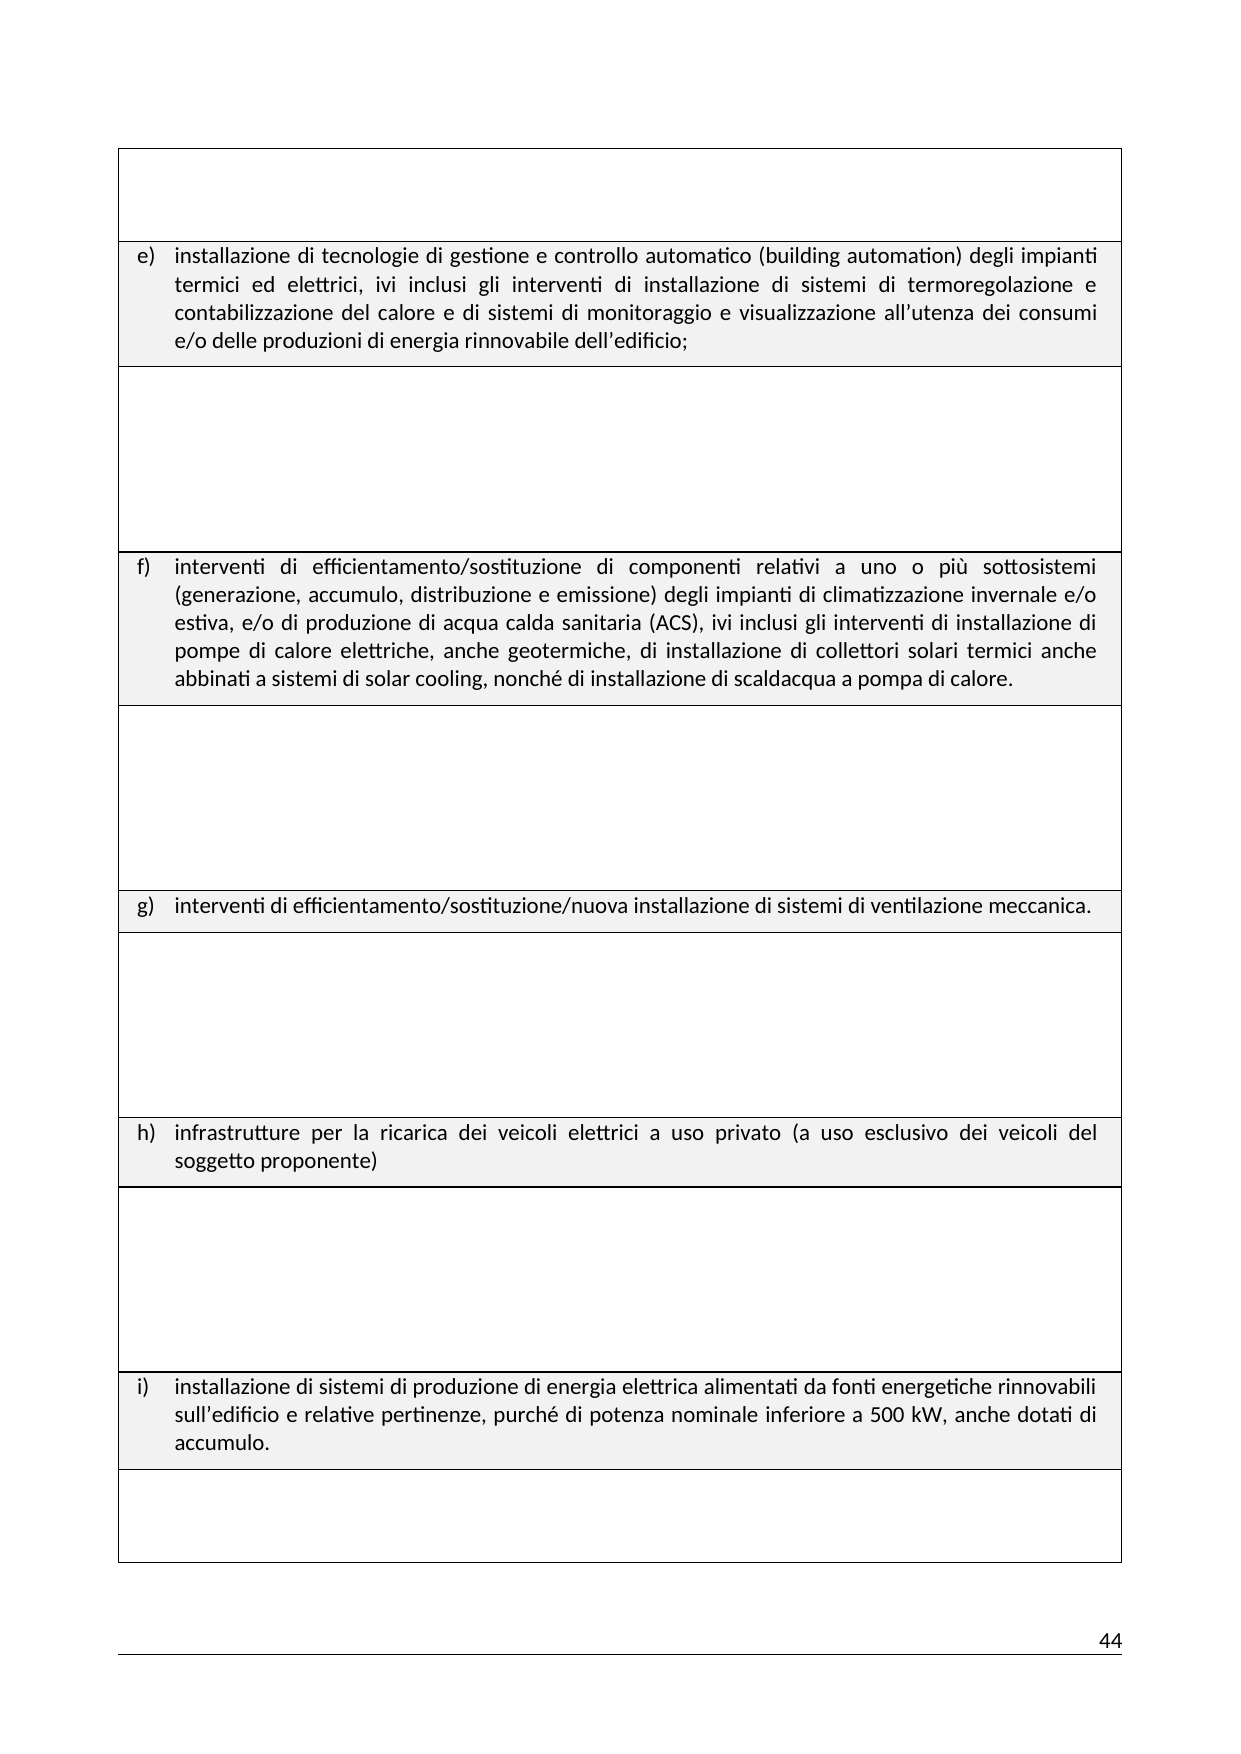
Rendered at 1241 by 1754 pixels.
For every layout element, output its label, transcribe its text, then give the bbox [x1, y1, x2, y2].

table_cell [119, 1188, 1121, 1371]
table_cell interventi di efficientamento/sostituzione di componenti relativi a uno o più sottosistemi (generazione, accumulo, distribuzione e emissione) degli impianti di climatizzazione invernale e/o estiva, e/o di produzione di acqua calda sanitaria (ACS), ivi inclusi gli interventi di installazione di pompe di calore elettriche, anche geotermiche, di installazione di collettori solari termici anche abbinati a sistemi di solar cooling, nonché di installazione di scaldacqua a pompa di calore. [119, 553, 1121, 705]
table_cell [119, 933, 1121, 1117]
table_cell [119, 367, 1121, 551]
table_cell [119, 1470, 1121, 1562]
table_cell [119, 706, 1121, 890]
table_cell interventi di efficientamento/sostituzione/nuova installazione di sistemi di ventilazione meccanica. [119, 891, 1121, 932]
table_cell [119, 149, 1121, 241]
table_cell installazione di tecnologie di gestione e controllo automatico (building automation) degli impianti termici ed elettrici, ivi inclusi gli interventi di installazione di sistemi di termoregolazione e contabilizzazione del calore e di sistemi di monitoraggio e visualizzazione all’utenza dei consumi e/o delle produzioni di energia rinnovabile dell’edificio; [119, 242, 1121, 366]
table_cell installazione di sistemi di produzione di energia elettrica alimentati da fonti energetiche rinnovabili sull’edificio e relative pertinenze, purché di potenza nominale inferiore a 500 kW, anche dotati di accumulo. [119, 1373, 1121, 1469]
table_cell infrastrutture per la ricarica dei veicoli elettrici a uso privato (a uso esclusivo dei veicoli del soggetto proponente) [119, 1118, 1121, 1186]
